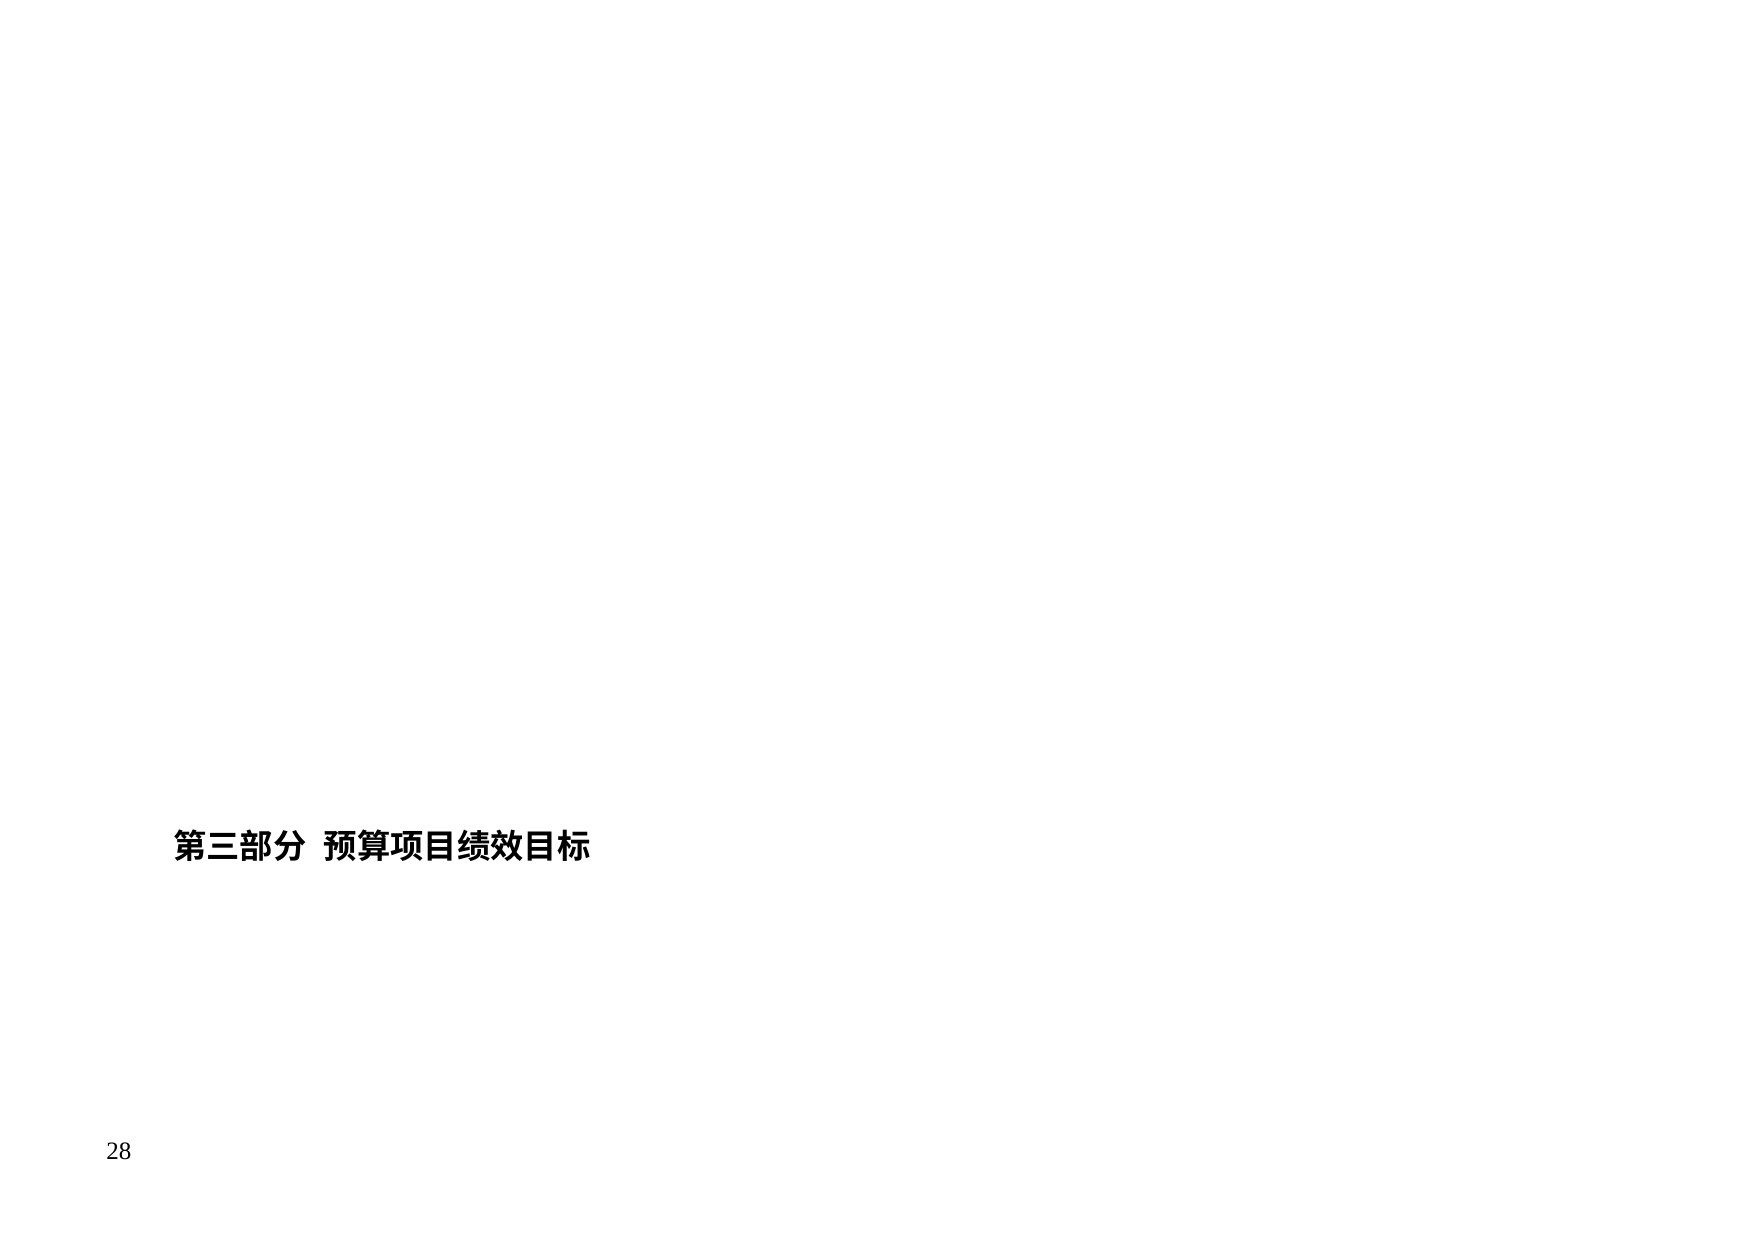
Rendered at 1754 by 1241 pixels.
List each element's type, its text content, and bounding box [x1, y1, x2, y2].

text 第三部分 预算项目绩效目标 [106, 823, 1648, 868]
